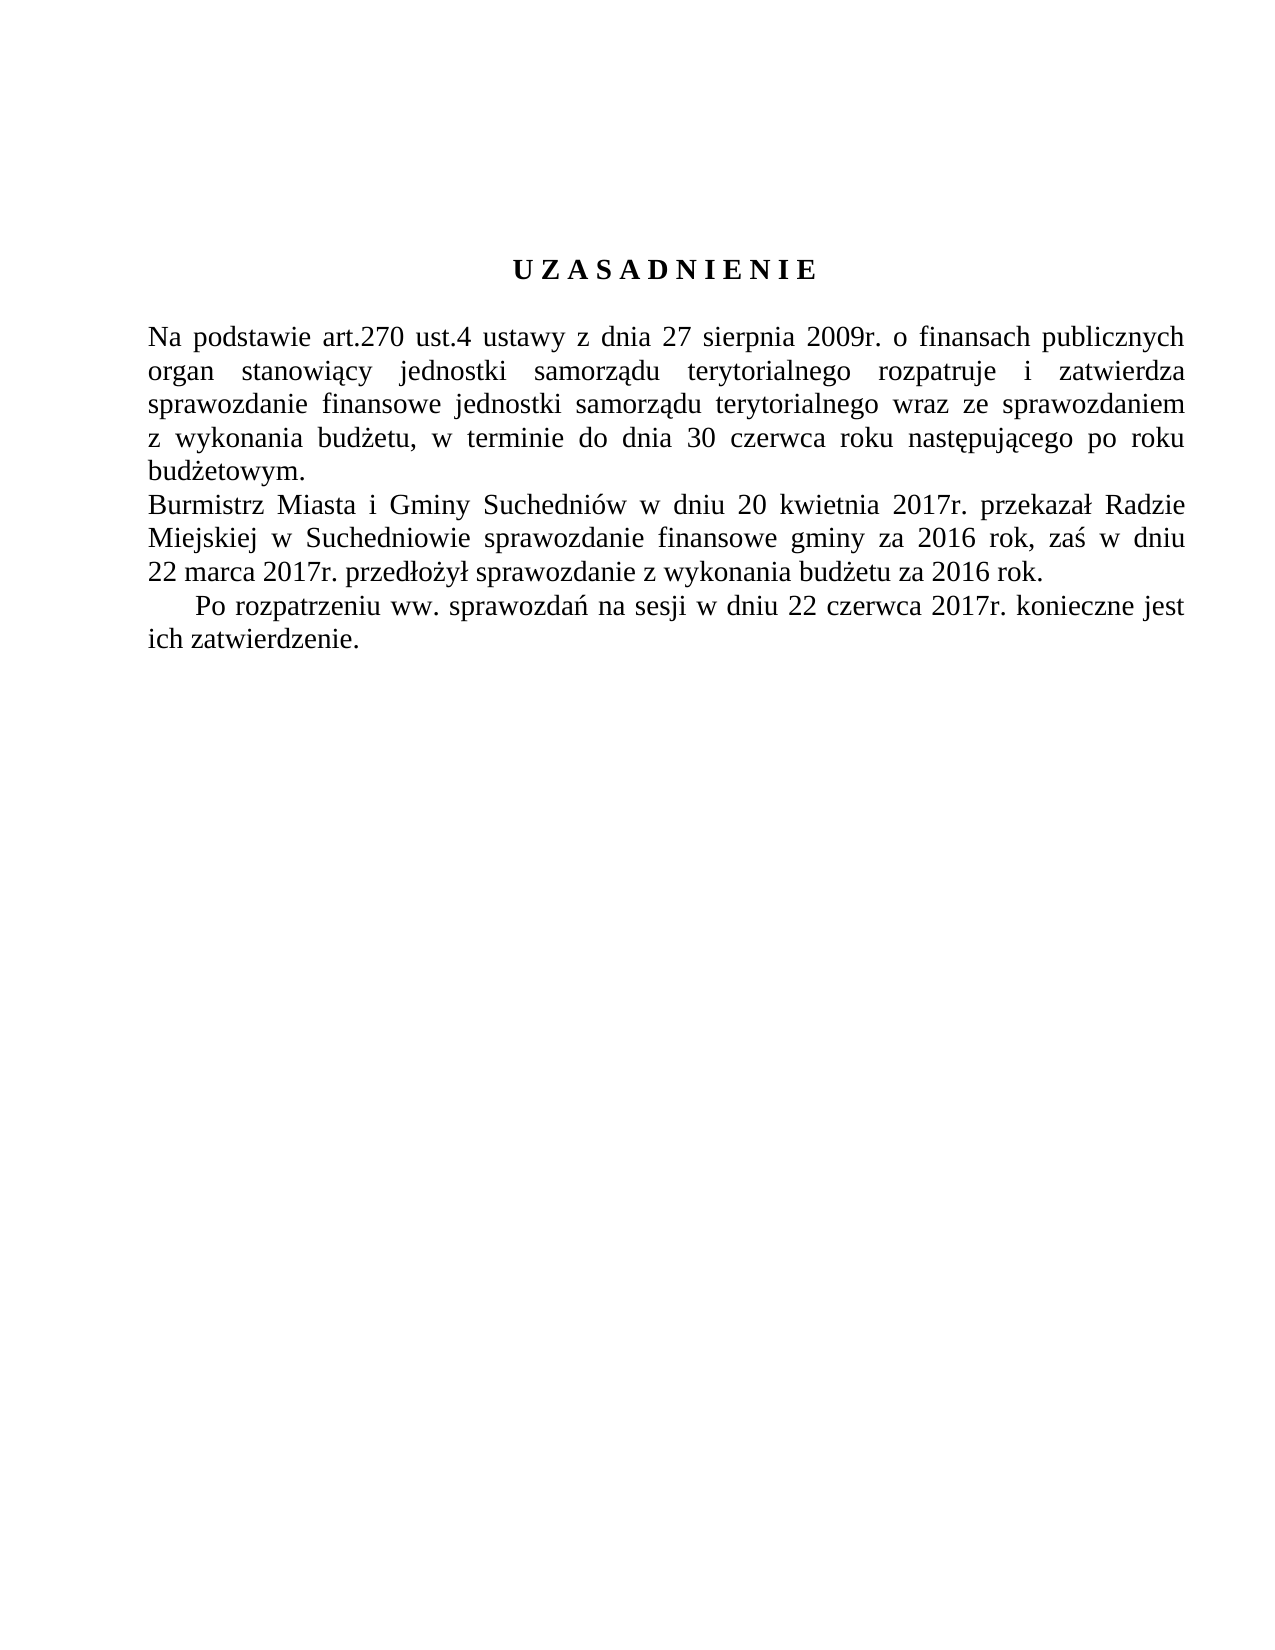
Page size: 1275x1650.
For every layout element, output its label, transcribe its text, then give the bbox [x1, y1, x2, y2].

text U Z A S A D N I E N I E [148, 252, 1186, 286]
text Na podstawie art.270 ust.4 ustawy z dnia 27 sierpnia 2009r. o finansach publicznych organ stanowiący jednostki samorządu terytorialnego rozpatruje i zatwierdza sprawozdanie finansowe jednostki samorządu terytorialnego wraz ze sprawozdaniem z wykonania budżetu, w terminie do dnia 30 czerwca roku następującego po roku budżetowym. [148, 319, 1186, 487]
text Burmistrz Miasta i Gminy Suchedniów w dniu 20 kwietnia 2017r. przekazał Radzie Miejskiej w Suchedniowie sprawozdanie finansowe gminy za 2016 rok, zaś w dniu 22 marca 2017r. przedłożył sprawozdanie z wykonania budżetu za 2016 rok. [148, 487, 1186, 588]
text Po rozpatrzeniu ww. sprawozdań na sesji w dniu 22 czerwca 2017r. konieczne jest ich zatwierdzenie. [148, 588, 1186, 655]
